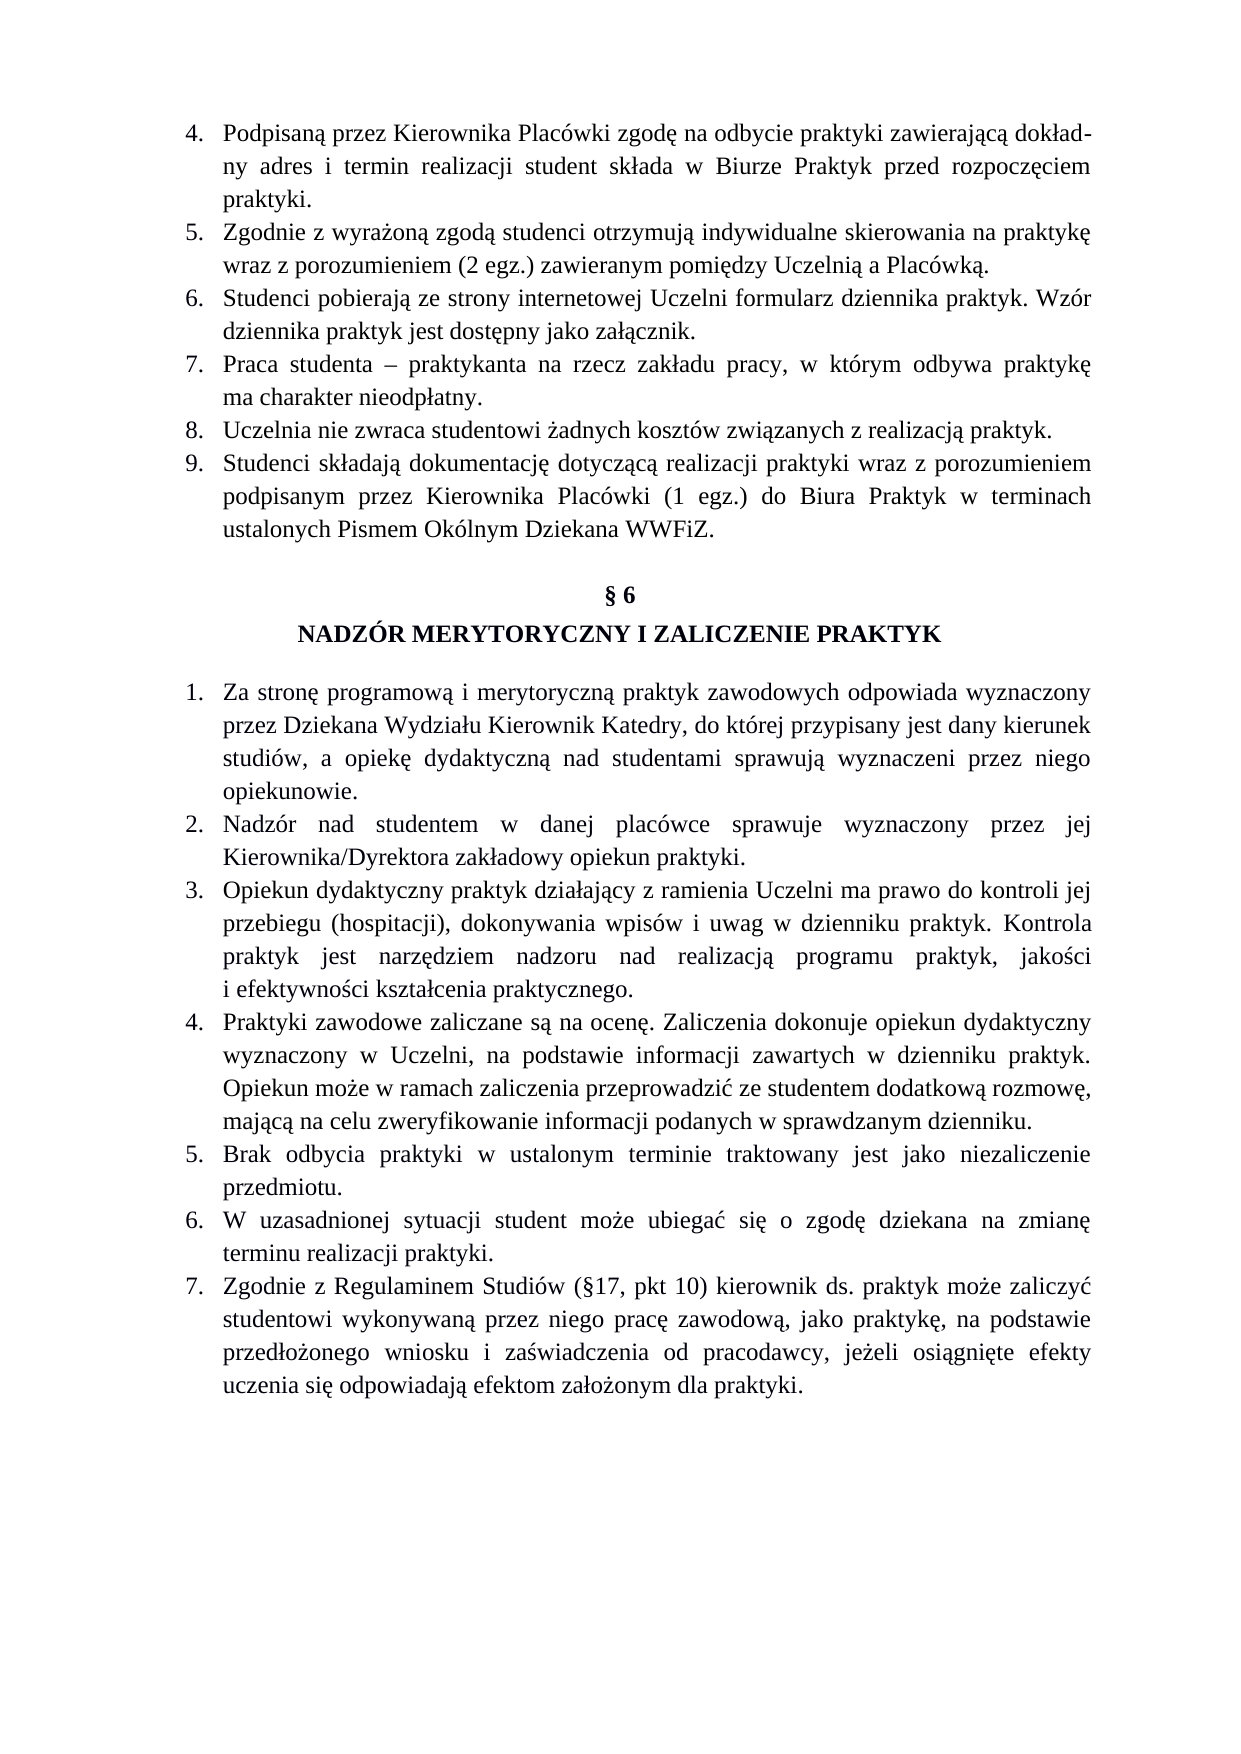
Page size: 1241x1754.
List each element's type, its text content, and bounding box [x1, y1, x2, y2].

list Nadzór nad studentem w danej placówce sprawuje wyznaczony przez jej Kierownika/Dyrektora zakładowy opiekun praktyki. [185, 809, 1092, 871]
list Studenci składają dokumentację dotyczącą realizacji praktyki wraz z porozumieniem podpisanym przez Kierownika Placówki (1 egz.) do Biura Praktyk w terminach ustalonych Pismem Okólnym Dziekana WWFiZ. [185, 448, 1092, 543]
list Brak odbycia praktyki w ustalonym terminie traktowany jest jako niezaliczenie przedmiotu. [185, 1139, 1092, 1201]
list Za stronę programową i merytoryczną praktyk zawodowych odpowiada wyznaczony przez Dziekana Wydziału Kierownik Katedry, do której przypisany jest dany kierunek studiów, a opiekę dydaktyczną nad studentami sprawują wyznaczeni przez niego opiekunowie. [185, 677, 1092, 805]
list Opiekun dydaktyczny praktyk działający z ramienia Uczelni ma prawo do kontroli jej przebiegu (hospitacji), dokonywania wpisów i uwag w dzienniku praktyk. Kontrola praktyk jest narzędziem nadzoru nad realizacją programu praktyk, jakości i efektywności kształcenia praktycznego. [185, 875, 1092, 1003]
list Zgodnie z wyrażoną zgodą studenci otrzymują indywidualne skierowania na praktykę wraz z porozumieniem (2 egz.) zawieranym pomiędzy Uczelnią a Placówką. [185, 217, 1092, 279]
list Praktyki zawodowe zaliczane są na ocenę. Zaliczenia dokonuje opiekun dydaktyczny wyznaczony w Uczelni, na podstawie informacji zawartych w dzienniku praktyk. Opiekun może w ramach zaliczenia przeprowadzić ze studentem dodatkową rozmowę, mającą na celu zweryfikowanie informacji podanych w sprawdzanym dzienniku. [185, 1007, 1092, 1135]
list Uczelnia nie zwraca studentowi żadnych kosztów związanych z realizacją praktyk. [185, 415, 1092, 444]
list Podpisaną przez Kierownika Placówki zgodę na odbycie praktyki zawierającą dokładny adres i termin realizacji student składa w Biurze Praktyk przed rozpoczęciem praktyki. [185, 118, 1092, 213]
list Praca studenta – praktykanta na rzecz zakładu pracy, w którym odbywa praktykę ma charakter nieodpłatny. [185, 349, 1092, 411]
list Studenci pobierają ze strony internetowej Uczelni formularz dziennika praktyk. Wzór dziennika praktyk jest dostępny jako załącznik. [185, 283, 1092, 345]
list W uzasadnionej sytuacji student może ubiegać się o zgodę dziekana na zmianę terminu realizacji praktyki. [185, 1205, 1092, 1267]
text § 6 [222, 580, 1017, 609]
text NADZÓR MERYTORYCZNY I ZALICZENIE PRAKTYK [222, 619, 1017, 647]
list Zgodnie z Regulaminem Studiów (§17, pkt 10) kierownik ds. praktyk może zaliczyć studentowi wykonywaną przez niego pracę zawodową, jako praktykę, na podstawie przedłożonego wniosku i zaświadczenia od pracodawcy, jeżeli osiągnięte efekty uczenia się odpowiadają efektom założonym dla praktyki. [185, 1271, 1092, 1399]
